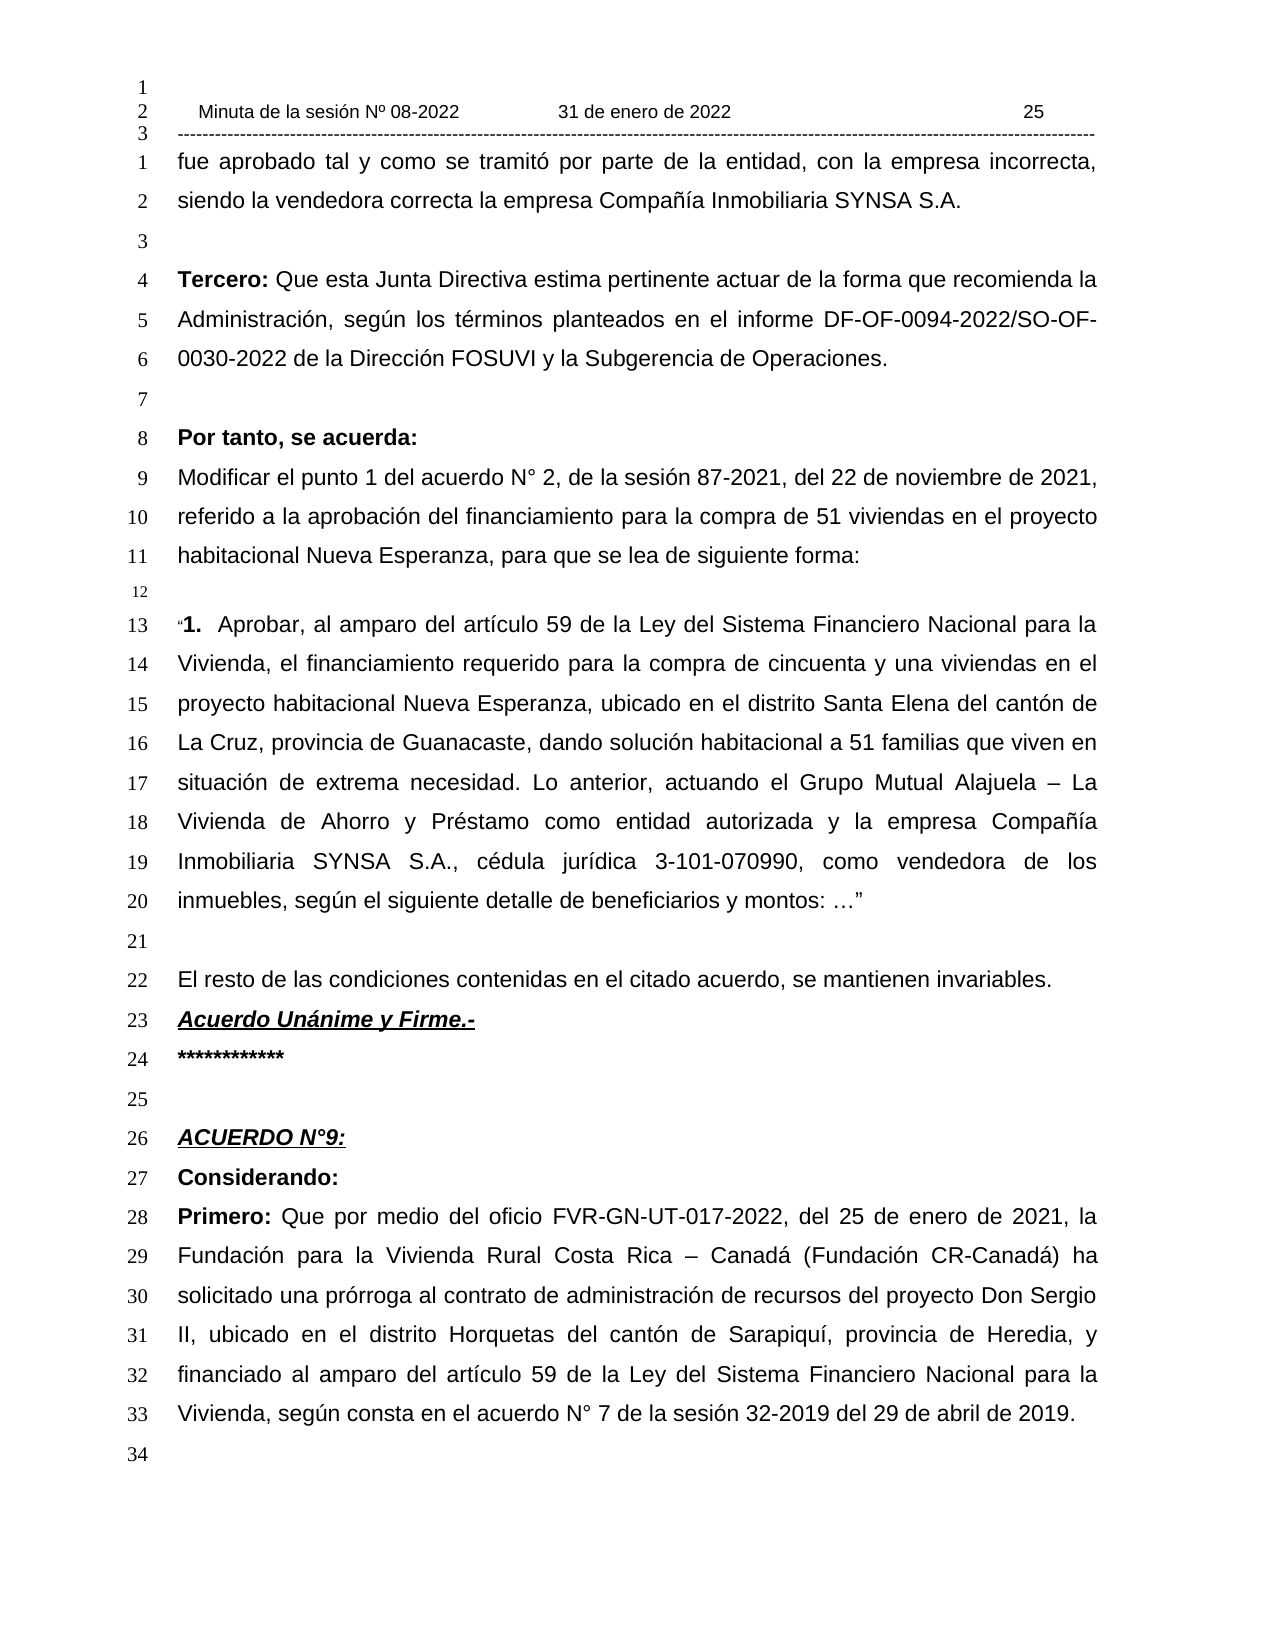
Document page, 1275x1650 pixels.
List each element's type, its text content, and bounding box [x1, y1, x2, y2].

text Considerando: [177, 1163, 1098, 1190]
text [177, 148, 1098, 213]
text Tercero: Que esta Junta Directiva estima pertinente actuar de la forma que recomienda la Administración, según los términos planteados en el informe DF-OF-0094-2022/SO-OF-0030-2022 de la Dirección FOSUVI y la Subgerencia de Operaciones. [177, 266, 1098, 371]
subtitle ACUERDO N°9: [177, 1124, 1098, 1150]
text Por tanto, se acuerda: [177, 424, 1098, 450]
text Primero: Que por medio del oficio FVR-GN-UT-017-2022, del 25 de enero de 2021, la Fundación para la Vivienda Rural Costa Rica – Canadá (Fundación CR-Canadá) ha solicitado una prórroga al contrato de administración de recursos del proyecto Don Sergio II, ubicado en el distrito Horquetas del cantón de Sarapiquí, provincia de Heredia, y financiado al amparo del artículo 59 de la Ley del Sistema Financiero Nacional para la Vivienda, según consta en el acuerdo N° 7 de la sesión 32-2019 del 29 de abril de 2019. [177, 1203, 1098, 1427]
text ************ [177, 1045, 1098, 1071]
text El resto de las condiciones contenidas en el citado acuerdo, se mantienen invariables. [177, 966, 1098, 992]
text “1. Aprobar, al amparo del artículo 59 de la Ley del Sistema Financiero Nacional para la Vivienda, el financiamiento requerido para la compra de cincuenta y una viviendas en el proyecto habitacional Nueva Esperanza, ubicado en el distrito Santa Elena del cantón de La Cruz, provincia de Guanacaste, dando solución habitacional a 51 familias que viven en situación de extrema necesidad. Lo anterior, actuando el Grupo Mutual Alajuela – La Vivienda de Ahorro y Préstamo como entidad autorizada y la empresa Compañía Inmobiliaria SYNSA S.A., cédula jurídica 3-101-070990, como vendedora de los inmuebles, según el siguiente detalle de beneficiarios y montos: …” [177, 611, 1098, 913]
subtitle Acuerdo Unánime y Firme.- [177, 1006, 1098, 1032]
text Modificar el punto 1 del acuerdo N° 2, de la sesión 87-2021, del 22 de noviembre de 2021, referido a la aprobación del financiamiento para la compra de 51 viviendas en el proyecto habitacional Nueva Esperanza, para que se lea de siguiente forma: [177, 463, 1098, 569]
